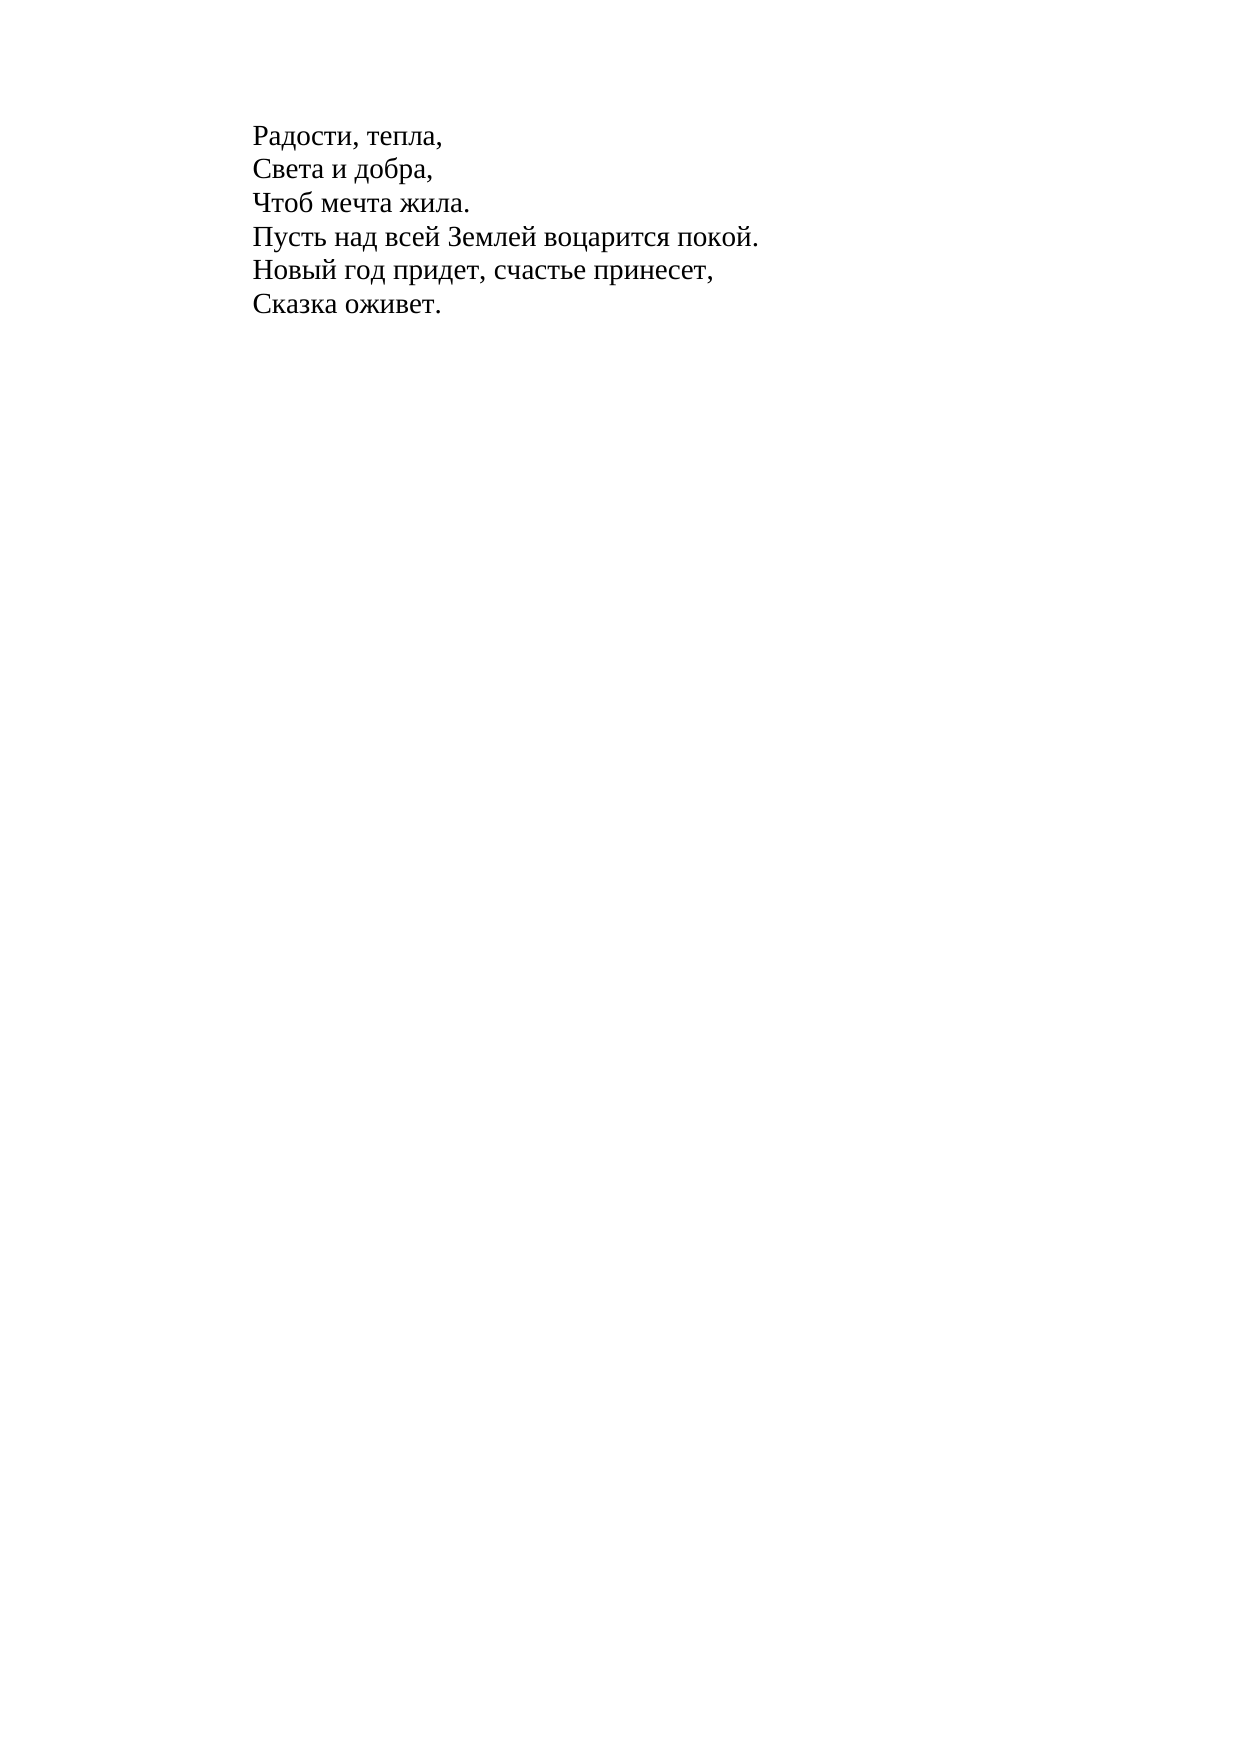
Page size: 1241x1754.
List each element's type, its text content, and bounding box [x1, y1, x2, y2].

list Радости, тепла, [252, 118, 1152, 152]
list Пусть над всей Землей воцарится покой. [252, 219, 1152, 252]
list Сказка оживет. [252, 286, 1152, 319]
list Света и добра, [252, 152, 1152, 185]
list Чтоб мечта жила. [252, 185, 1152, 219]
list Новый год придет, счастье принесет, [252, 252, 1152, 286]
